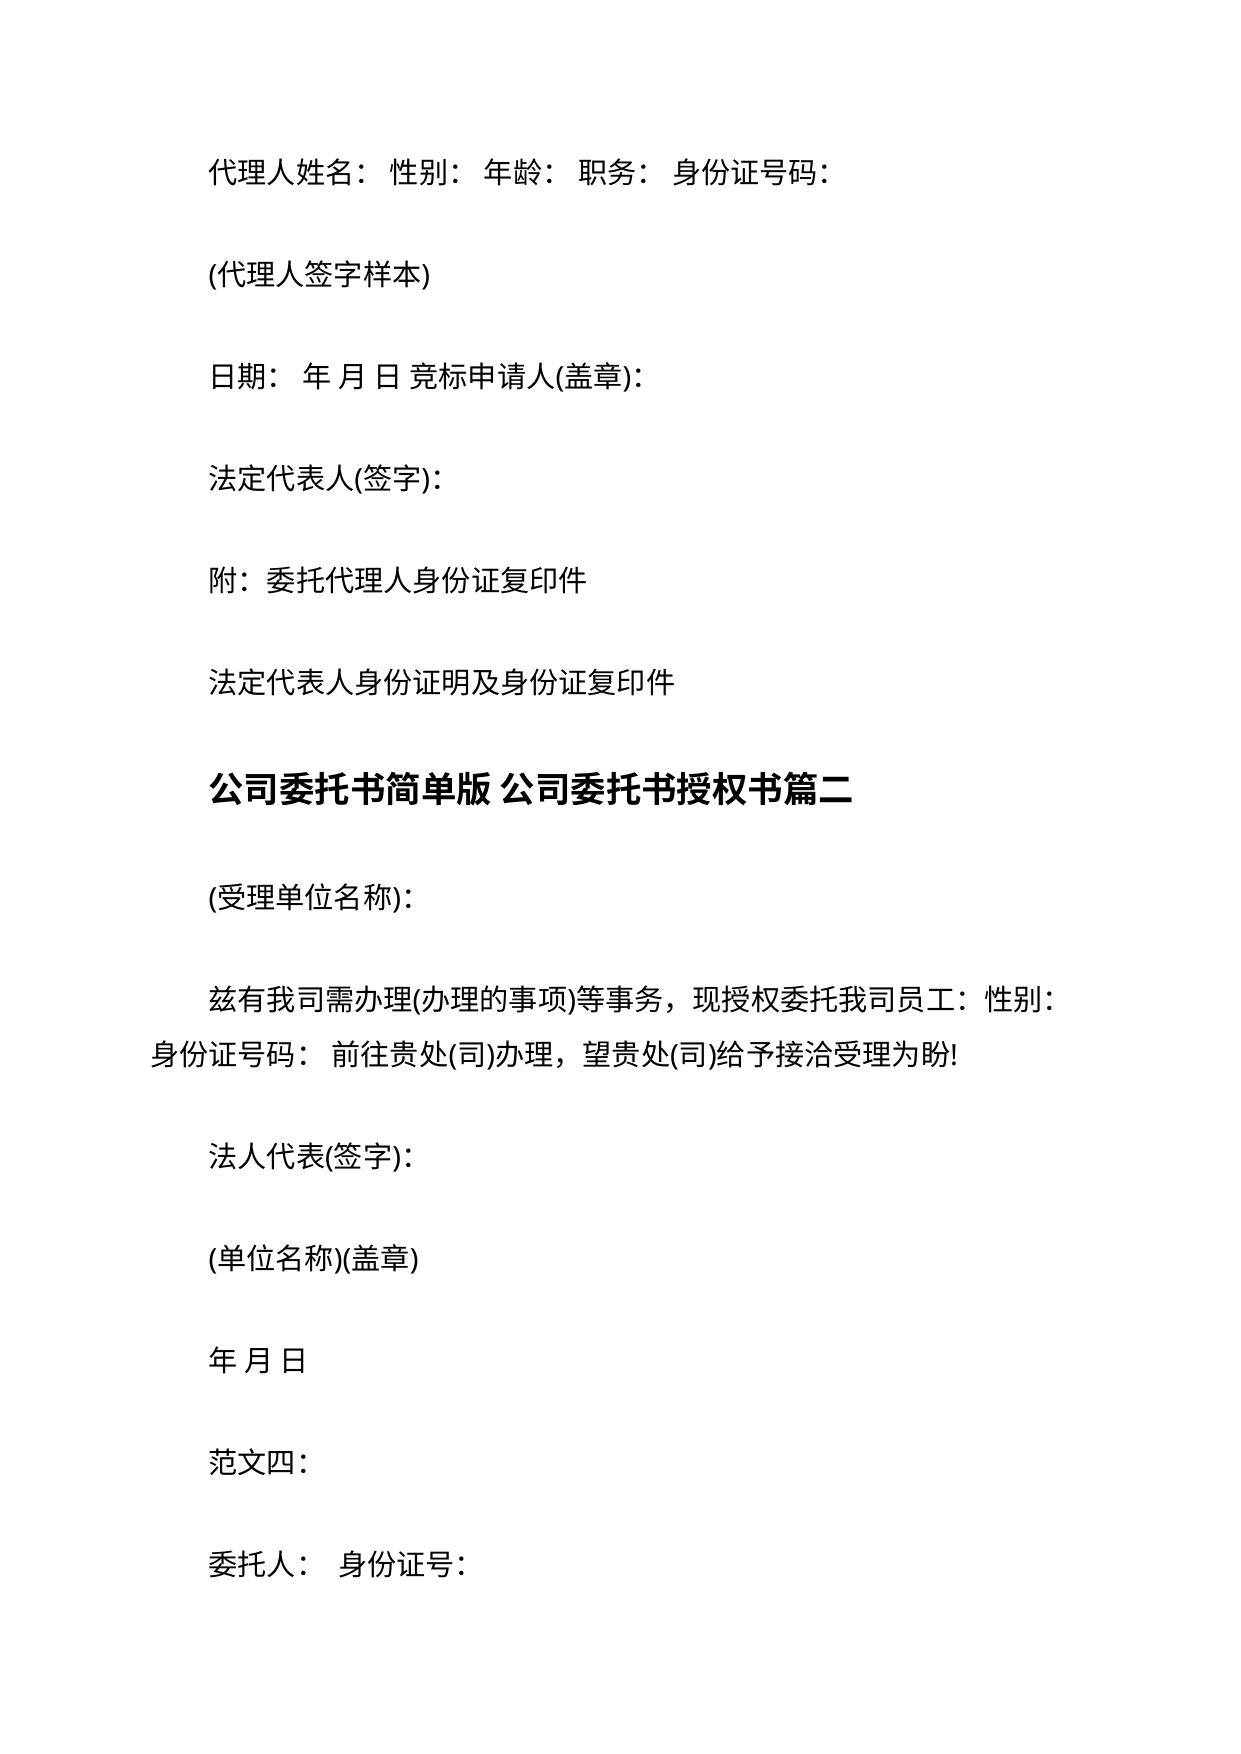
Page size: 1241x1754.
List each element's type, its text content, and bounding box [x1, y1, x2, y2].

text 法定代表人(签字)： [150, 456, 1090, 498]
text 法定代表人身份证明及身份证复印件 [150, 659, 1090, 702]
text (受理单位名称)： [150, 875, 1090, 917]
text 年 月 日 [150, 1338, 1090, 1380]
text 范文四： [150, 1439, 1090, 1482]
text (代理人签字样本) [150, 252, 1090, 294]
text 附：委托代理人身份证复印件 [150, 558, 1090, 600]
text 代理人姓名： 性别： 年龄： 职务： 身份证号码： [150, 150, 1090, 192]
text 委托人： 身份证号： [150, 1541, 1090, 1583]
text 法人代表(签字)： [150, 1134, 1090, 1176]
text 兹有我司需办理(办理的事项)等事务，现授权委托我司员工：性别：身份证号码： 前往贵处(司)办理，望贵处(司)给予接洽受理为盼! [150, 977, 1090, 1074]
text 日期： 年 月 日 竞标申请人(盖章)： [150, 354, 1090, 396]
text (单位名称)(盖章) [150, 1236, 1090, 1278]
text 公司委托书简单版 公司委托书授权书篇二 [150, 761, 1090, 812]
